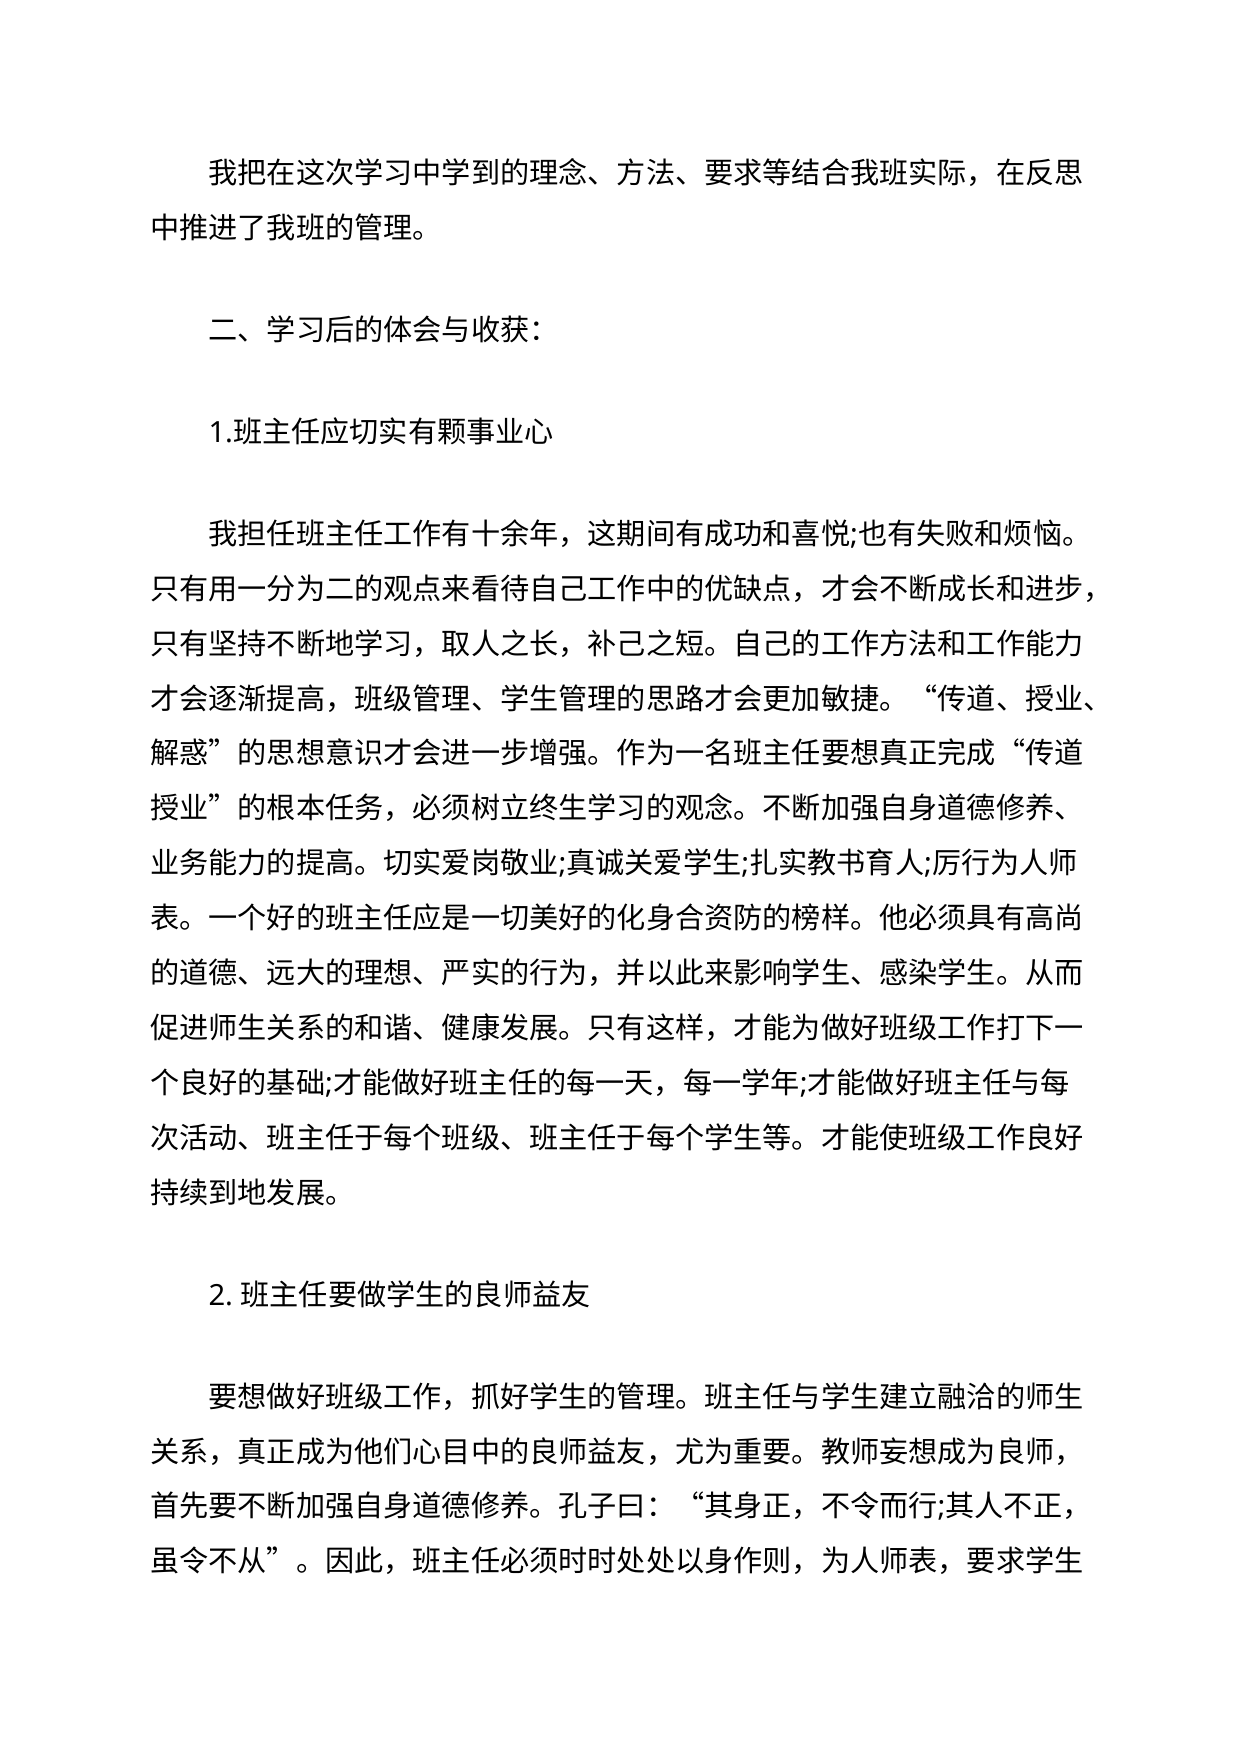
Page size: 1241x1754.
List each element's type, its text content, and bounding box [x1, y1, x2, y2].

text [150, 1373, 1090, 1580]
text 1.班主任应切实有颗事业心 [150, 408, 1090, 451]
text 我担任班主任工作有十余年，这期间有成功和喜悦;也有失败和烦恼。只有用一分为二的观点来看待自己工作中的优缺点，才会不断成长和进步，只有坚持不断地学习，取人之长，补己之短。自己的工作方法和工作能力才会逐渐提高，班级管理、学生管理的思路才会更加敏捷。“传道、授业、解惑”的思想意识才会进一步增强。作为一名班主任要想真正完成“传道授业”的根本任务，必须树立终生学习的观念。不断加强自身道德修养、业务能力的提高。切实爱岗敬业;真诚关爱学生;扎实教书育人;厉行为人师表。一个好的班主任应是一切美好的化身合资防的榜样。他必须具有高尚的道德、远大的理想、严实的行为，并以此来影响学生、感染学生。从而促进师生关系的和谐、健康发展。只有这样，才能为做好班级工作打下一个良好的基础;才能做好班主任的每一天，每一学年;才能做好班主任与每次活动、班主任于每个班级、班主任于每个学生等。才能使班级工作良好持续到地发展。 [150, 510, 1090, 1212]
text 2. 班主任要做学生的良师益友 [150, 1271, 1090, 1314]
text 二、学习后的体会与收获： [150, 307, 1090, 349]
text 我把在这次学习中学到的理念、方法、要求等结合我班实际，在反思中推进了我班的管理。 [150, 150, 1090, 247]
